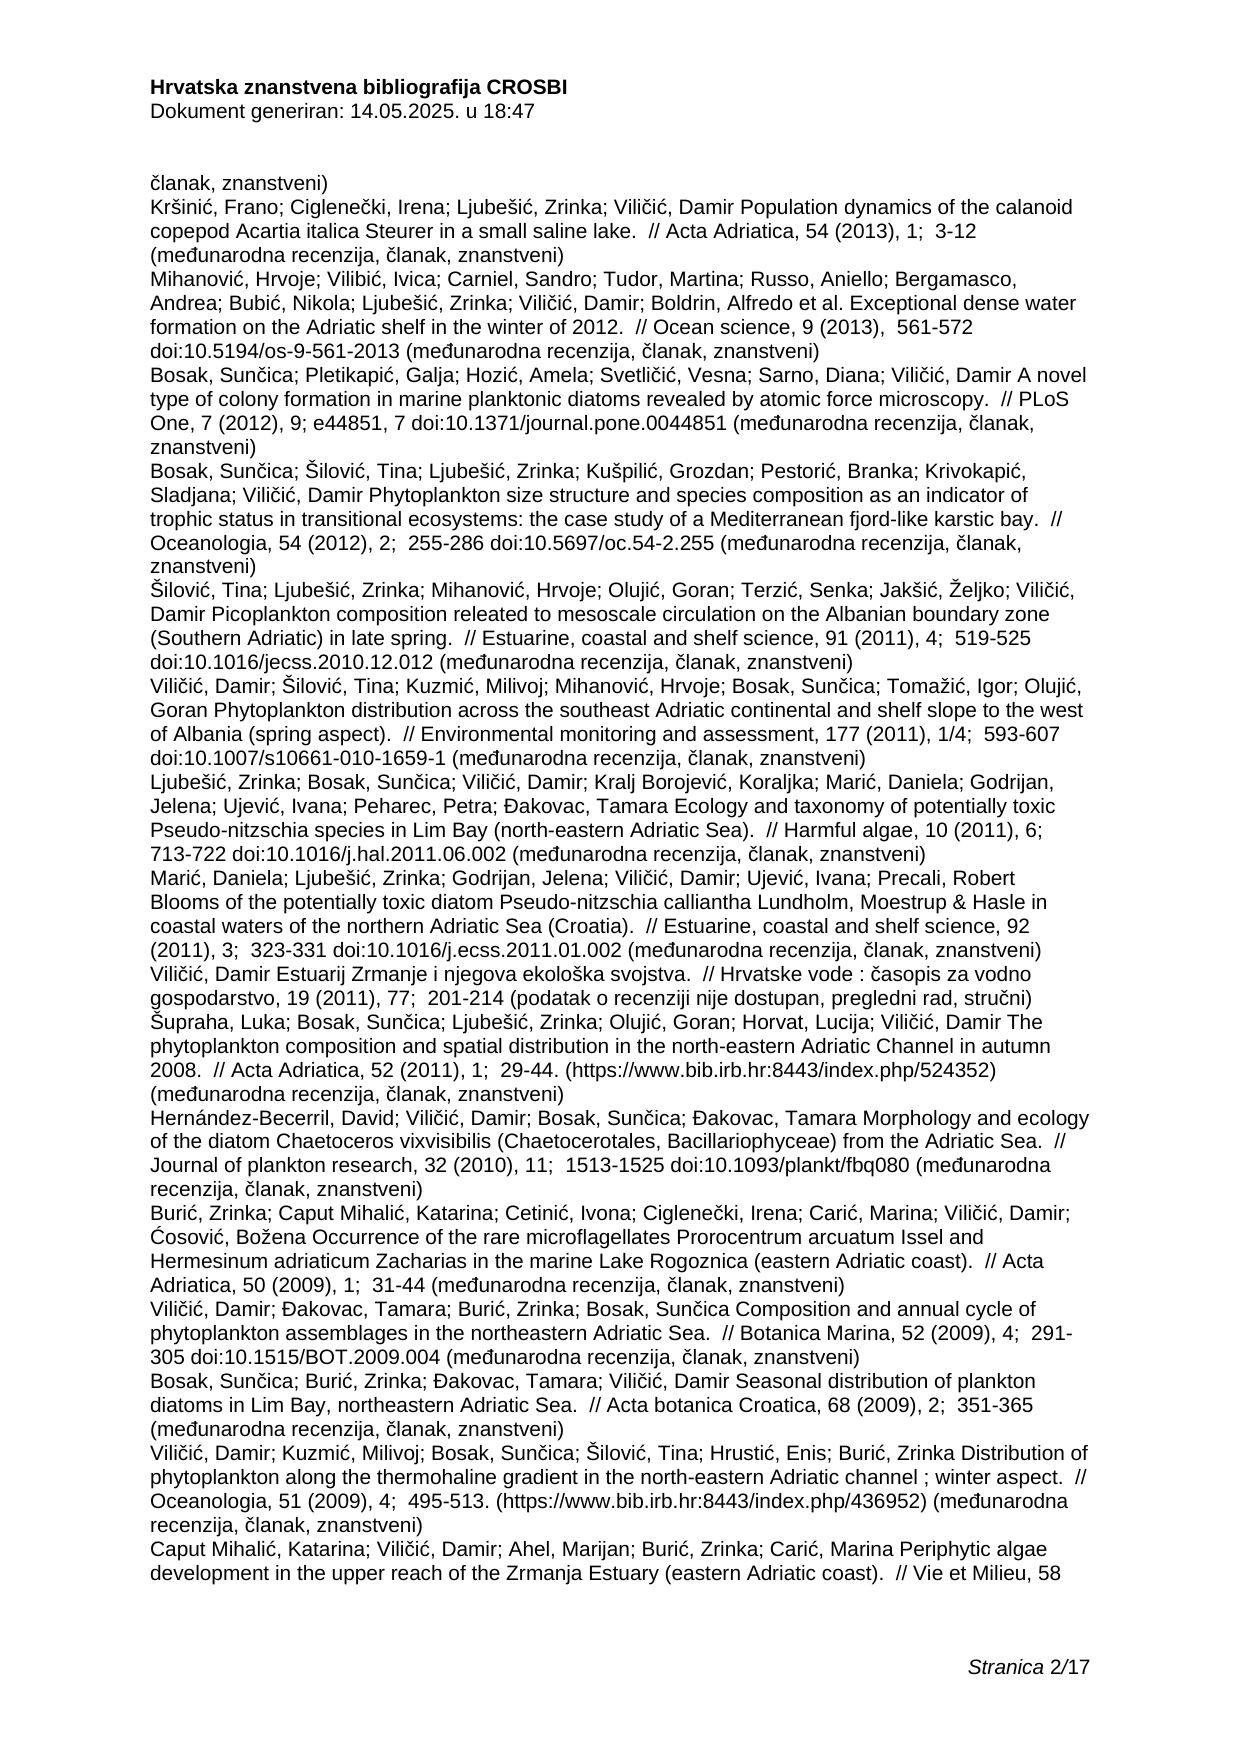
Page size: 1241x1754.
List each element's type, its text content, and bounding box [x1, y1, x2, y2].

text Viličić, Damir; Šilović, Tina; Kuzmić, Milivoj; Mihanović, Hrvoje; Bosak, Sunčica; Tomažić, Igor; Olujić, Goran [150, 674, 1090, 770]
text Ljubešić, Zrinka; Bosak, Sunčica; Viličić, Damir; Kralj Borojević, Koraljka; Marić, Daniela; Godrijan, Jelena; Ujević, Ivana; Peharec, Petra; Đakovac, Tamara [150, 770, 1090, 866]
text Burić, Zrinka; Caput Mihalić, Katarina; Cetinić, Ivona; Ciglenečki, Irena; Carić, Marina; Viličić, Damir; Ćosović, Božena [150, 1201, 1090, 1297]
text Marić, Daniela; Ljubešić, Zrinka; Godrijan, Jelena; Viličić, Damir; Ujević, Ivana; Precali, Robert [150, 866, 1090, 962]
text Bosak, Sunčica; Pletikapić, Galja; Hozić, Amela; Svetličić, Vesna; Sarno, Diana; Viličić, Damir [150, 363, 1090, 458]
text Mihanović, Hrvoje; Vilibić, Ivica; Carniel, Sandro; Tudor, Martina; Russo, Aniello; Bergamasco, Andrea; Bubić, Nikola; Ljubešić, Zrinka; Viličić, Damir; Boldrin, Alfredo et al. [150, 267, 1090, 363]
text Viličić, Damir [150, 962, 1090, 1009]
text Šupraha, Luka; Bosak, Sunčica; Ljubešić, Zrinka; Olujić, Goran; Horvat, Lucija; Viličić, Damir [150, 1009, 1090, 1105]
text Viličić, Damir; Kuzmić, Milivoj; Bosak, Sunčica; Šilović, Tina; Hrustić, Enis; Burić, Zrinka [150, 1441, 1090, 1537]
text Bosak, Sunčica; Burić, Zrinka; Đakovac, Tamara; Viličić, Damir [150, 1369, 1090, 1441]
text Šilović, Tina; Ljubešić, Zrinka; Mihanović, Hrvoje; Olujić, Goran; Terzić, Senka; Jakšić, Željko; Viličić, Damir [150, 578, 1090, 674]
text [150, 171, 1090, 195]
text Hernández-Becerril, David; Viličić, Damir; Bosak, Sunčica; Đakovac, Tamara [150, 1105, 1090, 1201]
text Kršinić, Frano; Ciglenečki, Irena; Ljubešić, Zrinka; Viličić, Damir [150, 195, 1090, 267]
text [150, 1537, 1090, 1584]
text Bosak, Sunčica; Šilović, Tina; Ljubešić, Zrinka; Kušpilić, Grozdan; Pestorić, Branka; Krivokapić, Sladjana; Viličić, Damir [150, 458, 1090, 578]
text Viličić, Damir; Đakovac, Tamara; Burić, Zrinka; Bosak, Sunčica [150, 1297, 1090, 1369]
